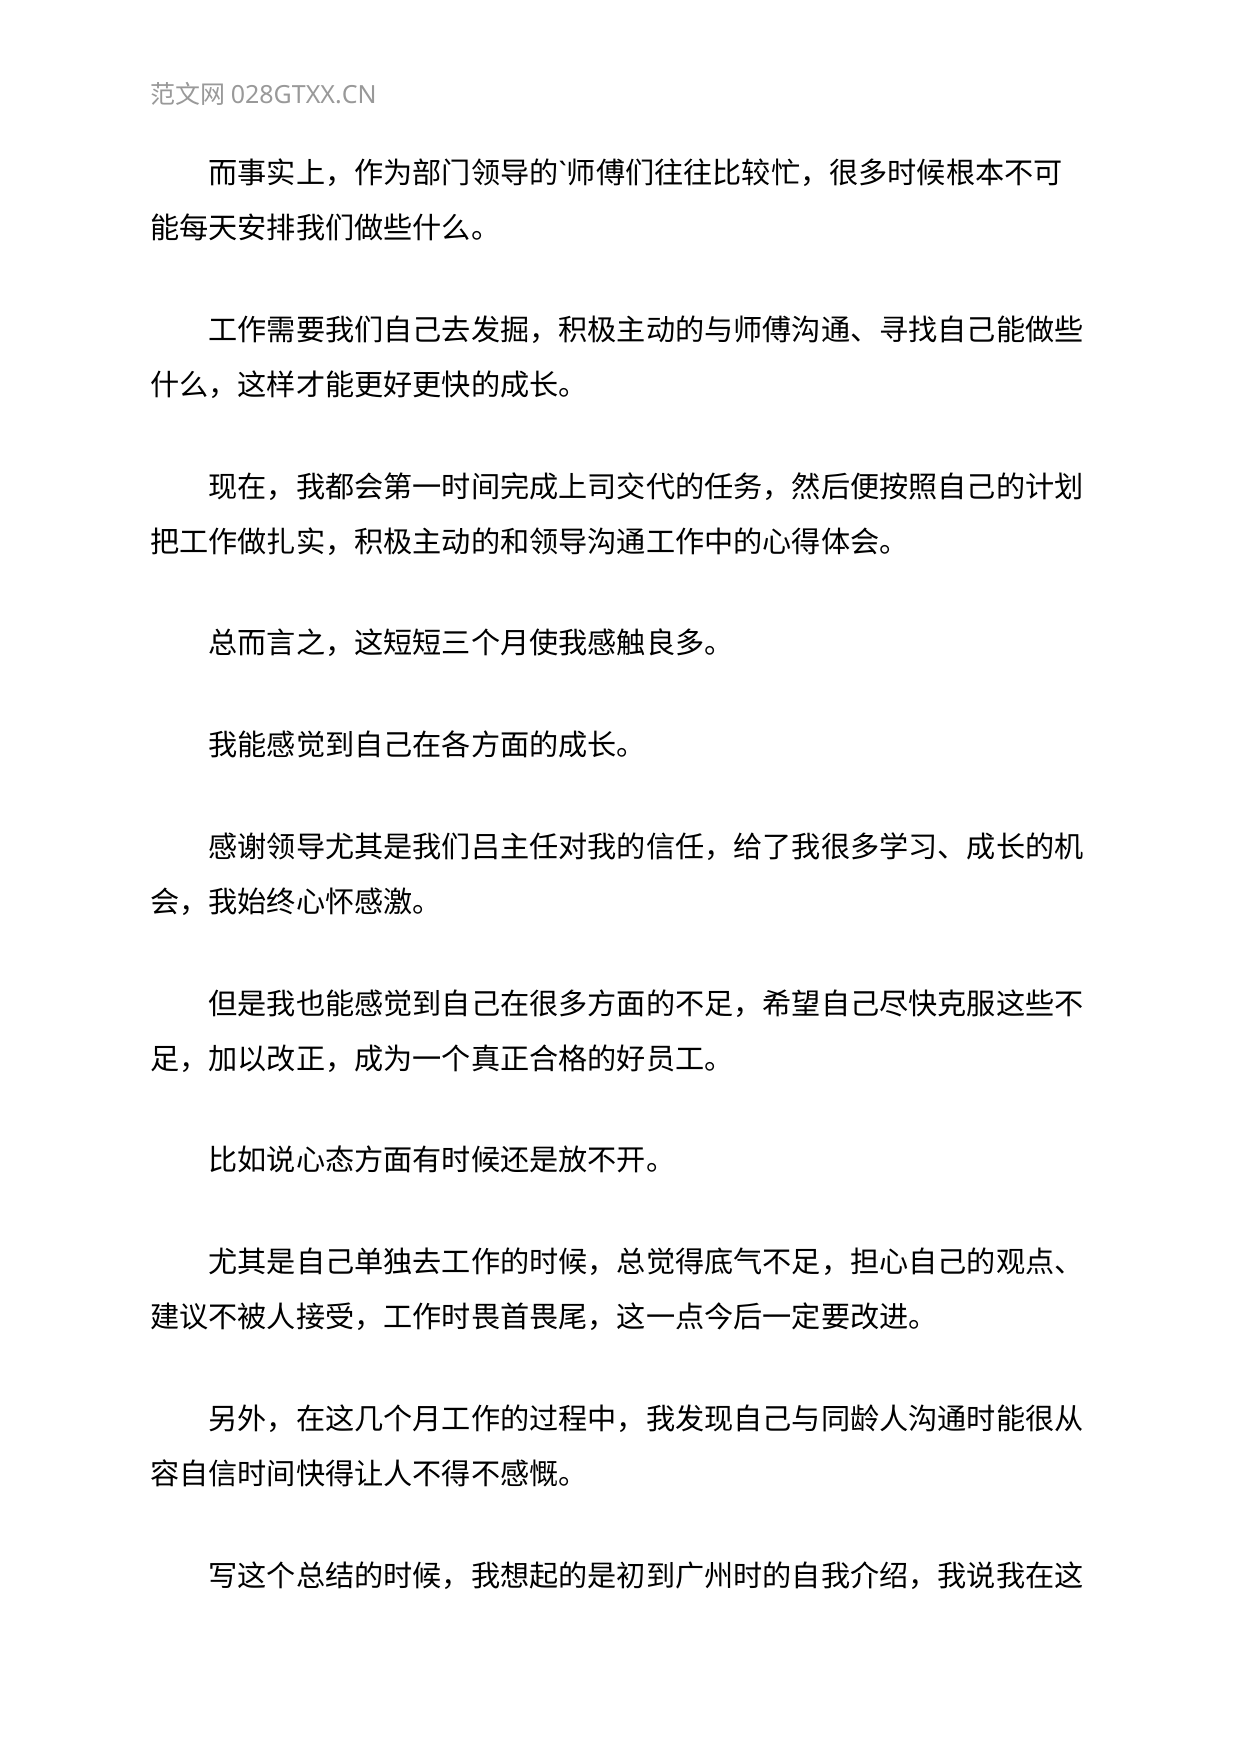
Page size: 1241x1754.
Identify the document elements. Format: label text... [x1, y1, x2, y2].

text 现在，我都会第一时间完成上司交代的任务，然后便按照自己的计划把工作做扎实，积极主动的和领导沟通工作中的心得体会。 [150, 463, 1090, 561]
text 总而言之，这短短三个月使我感触良多。 [150, 620, 1090, 662]
text 另外，在这几个月工作的过程中，我发现自己与同龄人沟通时能很从容自信时间快得让人不得不感慨。 [150, 1395, 1090, 1493]
text 感谢领导尤其是我们吕主任对我的信任，给了我很多学习、成长的机会，我始终心怀感激。 [150, 824, 1090, 921]
text 比如说心态方面有时候还是放不开。 [150, 1137, 1090, 1179]
text 尤其是自己单独去工作的时候，总觉得底气不足，担心自己的观点、建议不被人接受，工作时畏首畏尾，这一点今后一定要改进。 [150, 1239, 1090, 1336]
text 工作需要我们自己去发掘，积极主动的与师傅沟通、寻找自己能做些什么，这样才能更好更快的成长。 [150, 307, 1090, 404]
text 我能感觉到自己在各方面的成长。 [150, 722, 1090, 764]
text 而事实上，作为部门领导的`师傅们往往比较忙，很多时候根本不可能每天安排我们做些什么。 [150, 150, 1090, 247]
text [150, 1552, 1090, 1594]
text 但是我也能感觉到自己在很多方面的不足，希望自己尽快克服这些不足，加以改正，成为一个真正合格的好员工。 [150, 980, 1090, 1077]
